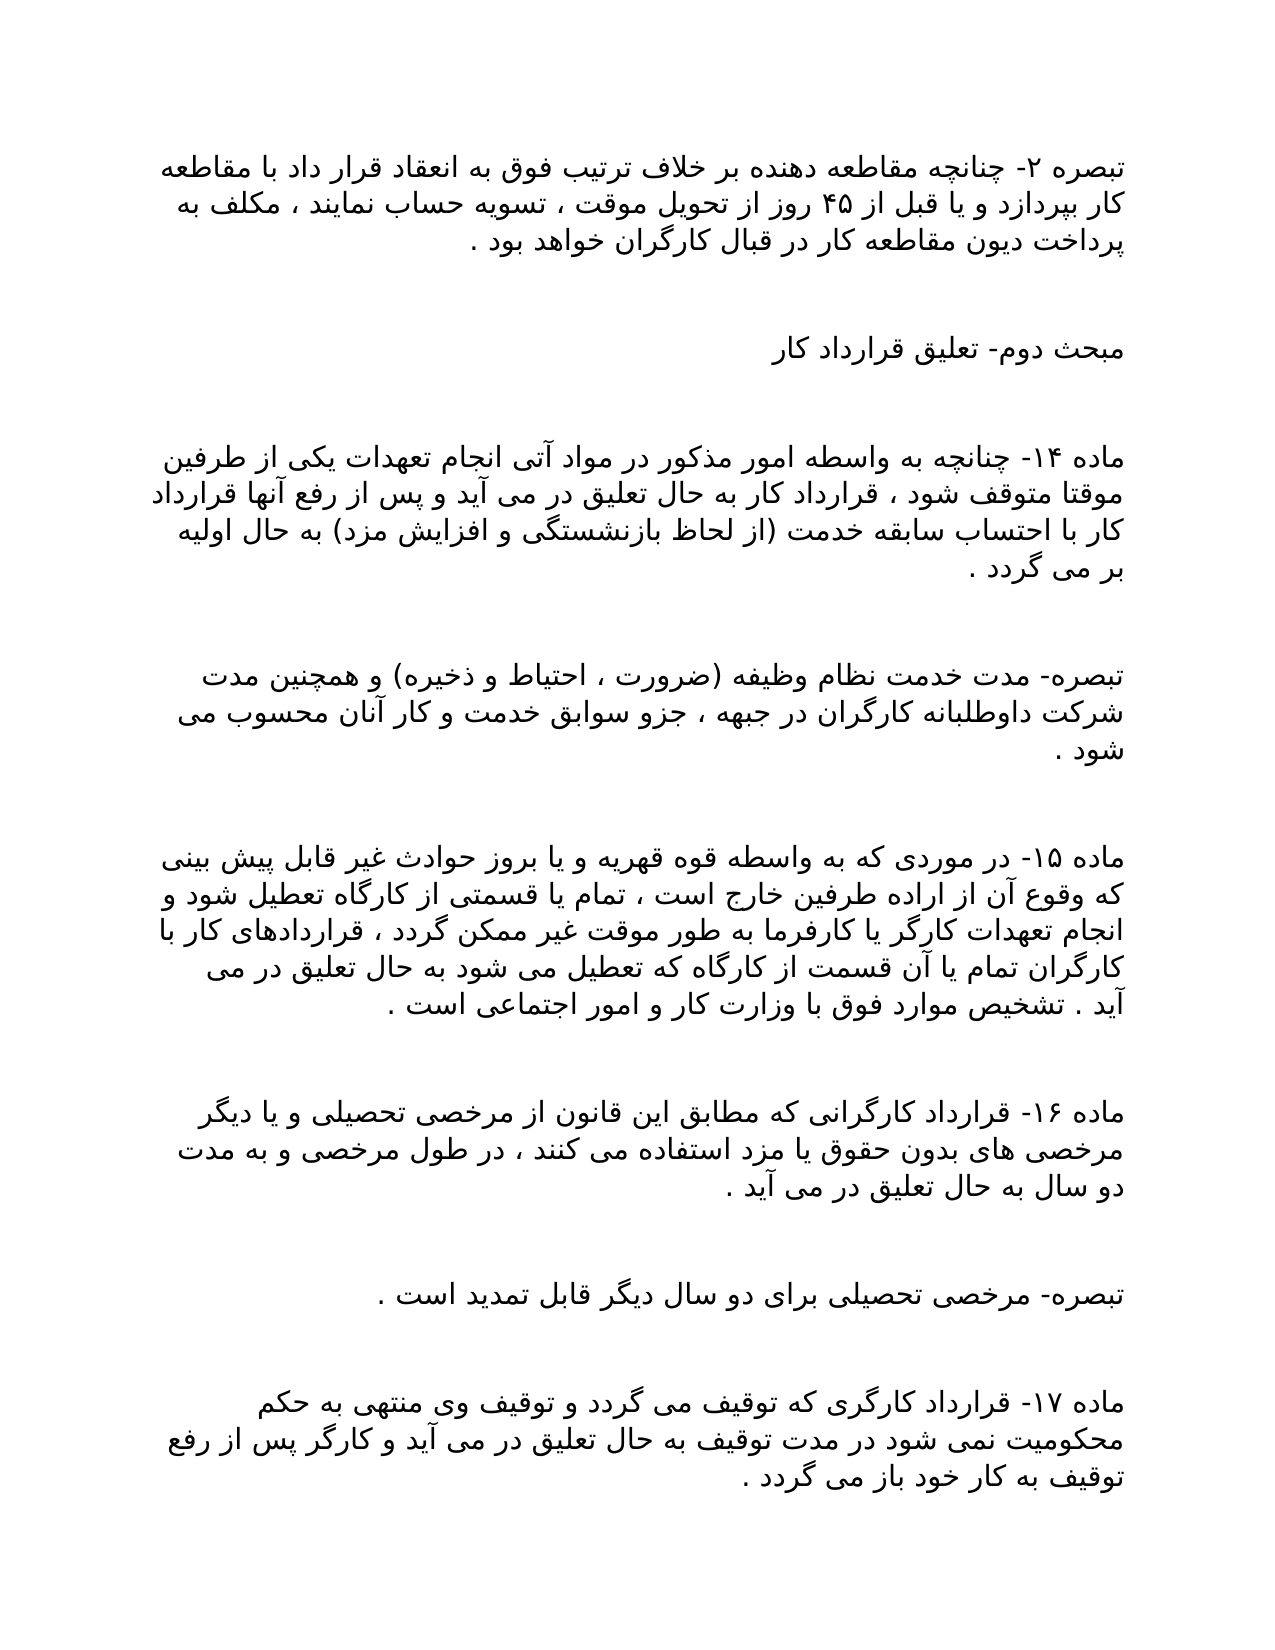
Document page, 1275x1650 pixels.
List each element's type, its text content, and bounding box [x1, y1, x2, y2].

text ماده ۱۴- چنانچه به واسطه امور مذکور در مواد آتی انجام تعهدات یکی از طرفین موقتا متوقف شود ، قرارداد کار به حال تعلیق در می آید و پس از رفع آنها قرارداد کار با احتساب سابقه خدمت (از لحاظ بازنشستگی و افزایش مزد) به حال اولیه بر می گردد . [150, 440, 1125, 584]
text ماده ۱۵- در موردی که به واسطه قوه قهریه و یا بروز حوادث غیر قابل پیش بینی که وقوع آن از اراده طرفین خارج است ، تمام یا قسمتی از کارگاه تعطیل شود و انجام تعهدات کارگر یا کارفرما به طور موقت غیر ممکن گردد ، قراردادهای کار با کارگران تمام یا آن قسمت از کارگاه که تعطیل می شود به حال تعلیق در می آید . تشخیص موارد فوق با وزارت کار و امور اجتماعی است . [150, 840, 1125, 1021]
text تبصره ۲- چنانچه مقاطعه دهنده بر خلاف ترتیب فوق به انعقاد قرار داد با مقاطعه کار بپردازد و یا قبل از ۴۵ روز از تحویل موقت ، تسویه حساب نمایند ، مکلف به پرداخت دیون مقاطعه کار در قبال کارگران خواهد بود . [150, 150, 1125, 257]
text ماده ۱۷- قرارداد کارگری که توقیف می گردد و توقیف وی منتهی به حکم محکومیت نمی شود در مدت توقیف به حال تعلیق در می آید و کارگر پس از رفع توقیف به کار خود باز می گردد . [150, 1386, 1125, 1493]
text ماده ۱۶- قرارداد کارگرانی که مطابق این قانون از مرخصی تحصیلی و یا دیگر مرخصی های بدون حقوق یا مزد استفاده می کنند ، در طول مرخصی و به مدت دو سال به حال تعلیق در می آید . [150, 1096, 1125, 1203]
text مبحث دوم- تعلیق قرارداد کار [150, 332, 1125, 366]
text تبصره- مدت خدمت نظام وظیفه (ضرورت ، احتیاط و ذخیره) و همچنین مدت شرکت داوطلبانه کارگران در جبهه ، جزو سوابق خدمت و کار آنان محسوب می شود . [150, 659, 1125, 766]
text تبصره- مرخصی تحصیلی برای دو سال دیگر قابل تمدید است . [150, 1277, 1125, 1311]
